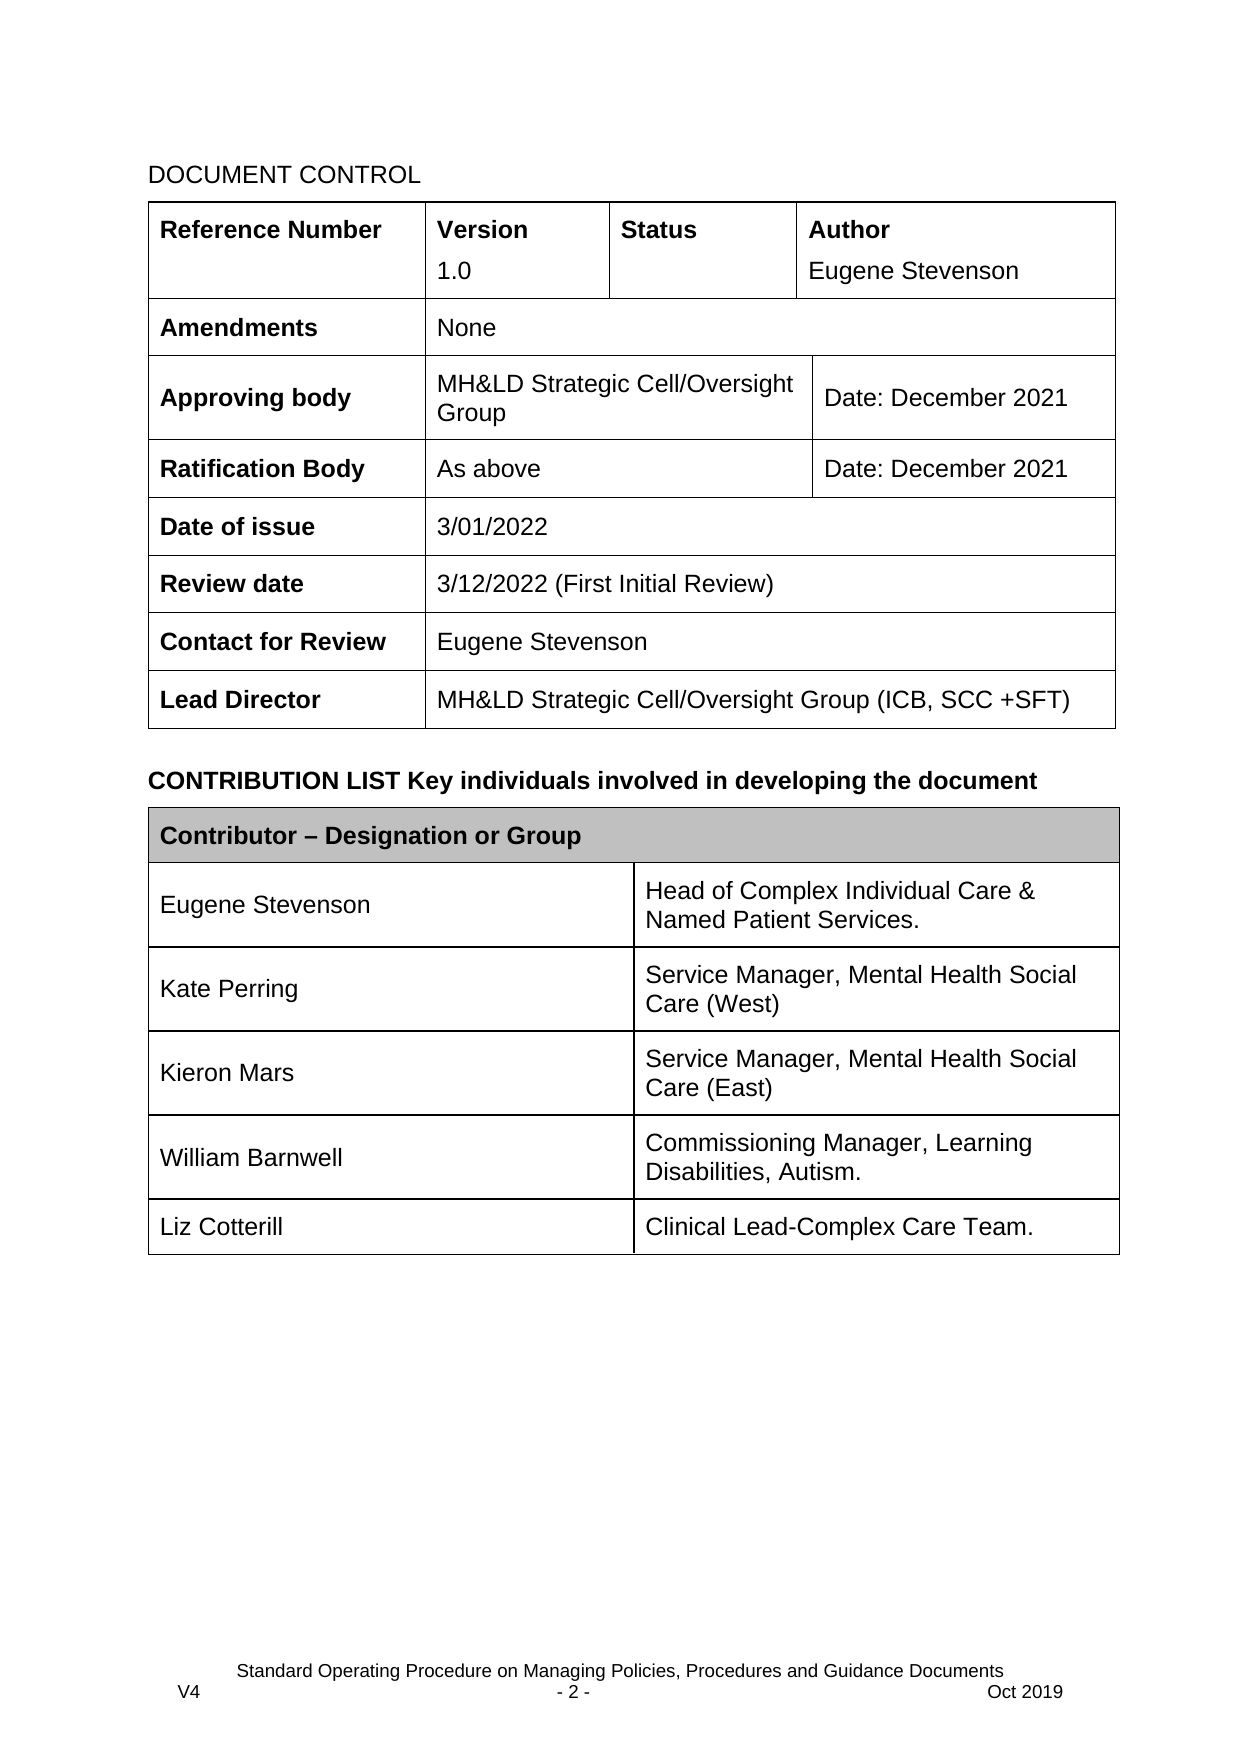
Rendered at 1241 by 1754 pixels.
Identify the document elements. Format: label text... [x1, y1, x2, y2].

table_cell Date of issue [149, 498, 425, 554]
table_cell Approving body [149, 356, 425, 439]
table_cell Service Manager, Mental Health Social Care (East) [635, 1032, 1119, 1114]
table_cell 3/12/2022 (First Initial Review) [426, 556, 1115, 612]
table_cell Review date [149, 556, 425, 612]
table_cell Eugene Stevenson [426, 613, 1115, 670]
table_header Reference Number [149, 203, 425, 297]
table_cell Commissioning Manager, Learning Disabilities, Autism. [635, 1116, 1119, 1198]
table_cell 3/01/2022 [426, 498, 1115, 554]
table_cell Kate Perring [149, 948, 633, 1030]
table_cell Head of Complex Individual Care & Named Patient Services. [635, 863, 1119, 946]
table_cell Ratification Body [149, 440, 425, 497]
table_cell William Barnwell [149, 1116, 633, 1198]
table_header Version 1.0 [426, 203, 609, 297]
table_header Author Eugene Stevenson [797, 203, 1115, 297]
table_cell Kieron Mars [149, 1032, 633, 1114]
table_header Status [610, 203, 796, 297]
table_cell Date: December 2021 [813, 356, 1115, 439]
table_cell Liz Cotterill [149, 1200, 633, 1253]
table_cell As above [426, 440, 812, 497]
text CONTRIBUTION LIST Key individuals involved in developing the document [148, 741, 1092, 794]
table_header Contributor – Designation or Group [149, 808, 1119, 862]
table_cell Contact for Review [149, 613, 425, 670]
table_cell Eugene Stevenson [149, 863, 633, 946]
table_cell Lead Director [149, 671, 425, 728]
table_cell Amendments [149, 299, 425, 355]
table_cell MH&LD Strategic Cell/Oversight Group [426, 356, 812, 439]
table_cell Service Manager, Mental Health Social Care (West) [635, 948, 1119, 1030]
table_cell None [426, 299, 1115, 355]
subtitle DOCUMENT CONTROL [148, 160, 1092, 189]
table_cell Date: December 2021 [813, 440, 1115, 497]
table_cell MH&LD Strategic Cell/Oversight Group (ICB, SCC +SFT) [426, 671, 1115, 728]
table_cell Clinical Lead-Complex Care Team. [635, 1200, 1119, 1253]
